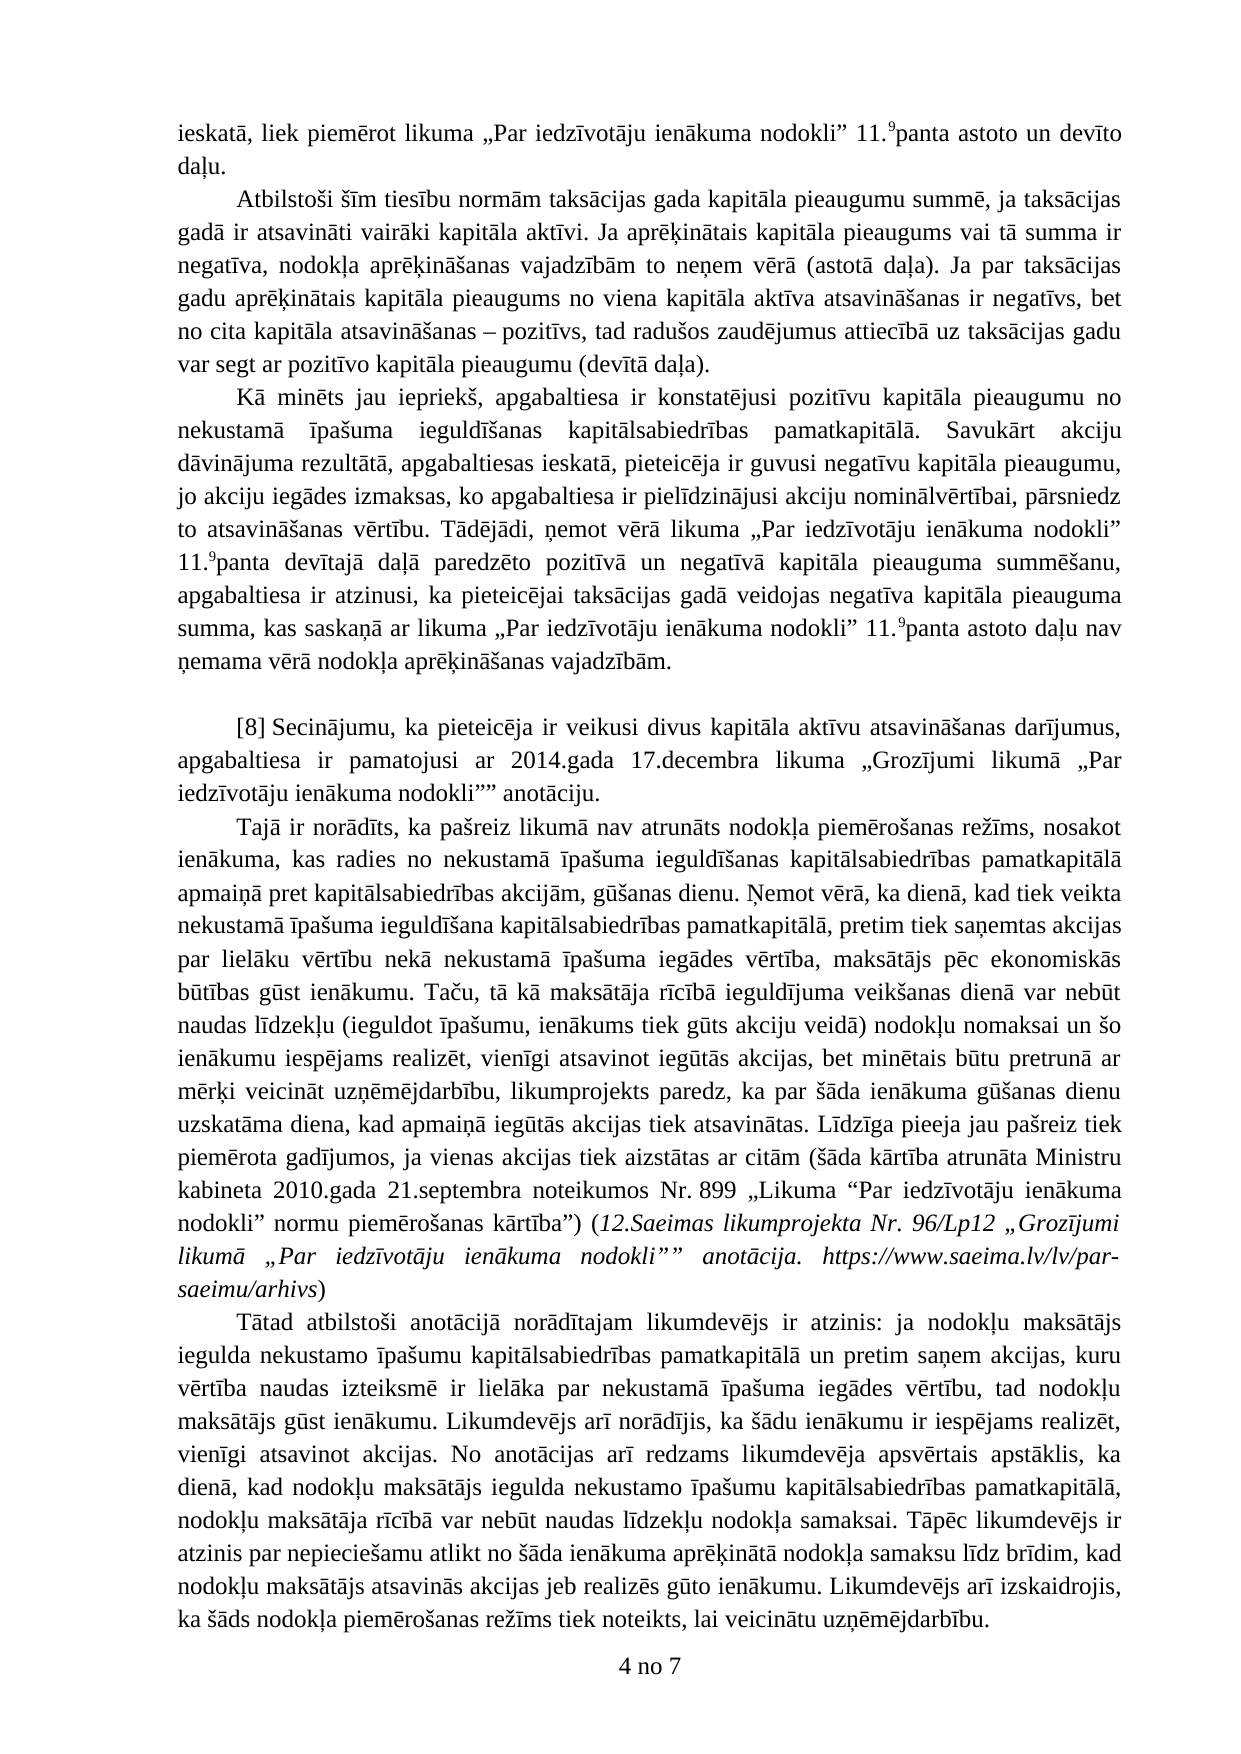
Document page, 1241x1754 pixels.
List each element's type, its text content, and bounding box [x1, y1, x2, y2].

text Tātad atbilstoši anotācijā norādītajam likumdevējs ir atzinis: ja nodokļu maksātājs iegulda nekustamo īpašumu kapitālsabiedrības pamatkapitālā un pretim saņem akcijas, kuru vērtība naudas izteiksmē ir lielāka par nekustamā īpašuma iegādes vērtību, tad nodokļu maksātājs gūst ienākumu. Likumdevējs arī norādījis, ka šādu ienākumu ir iespējams realizēt, vienīgi atsavinot akcijas. No anotācijas arī redzams likumdevēja apsvērtais apstāklis, ka dienā, kad nodokļu maksātājs iegulda nekustamo īpašumu kapitālsabiedrības pamatkapitālā, nodokļu maksātāja rīcībā var nebūt naudas līdzekļu nodokļa samaksai. Tāpēc likumdevējs ir atzinis par nepieciešamu atlikt no šāda ienākuma aprēķinātā nodokļa samaksu līdz brīdim, kad nodokļu maksātājs atsavinās akcijas jeb realizēs gūto ienākumu. Likumdevējs arī izskaidrojis, ka šāds nodokļa piemērošanas režīms tiek noteikts, lai veicinātu uzņēmējdarbību. [177, 1307, 1122, 1633]
text Tajā ir norādīts, ka pašreiz likumā nav atrunāts nodokļa piemērošanas režīms, nosakot ienākuma, kas radies no nekustamā īpašuma ieguldīšanas kapitālsabiedrības pamatkapitālā apmaiņā pret kapitālsabiedrības akcijām, gūšanas dienu. Ņemot vērā, ka dienā, kad tiek veikta nekustamā īpašuma ieguldīšana kapitālsabiedrības pamatkapitālā, pretim tiek saņemtas akcijas par lielāku vērtību nekā nekustamā īpašuma iegādes vērtība, maksātājs pēc ekonomiskās būtības gūst ienākumu. Taču, tā kā maksātāja rīcībā ieguldījuma veikšanas dienā var nebūt naudas līdzekļu (ieguldot īpašumu, ienākums tiek gūts akciju veidā) nodokļu nomaksai un šo ienākumu iespējams realizēt, vienīgi atsavinot iegūtās akcijas, bet minētais būtu pretrunā ar mērķi veicināt uzņēmējdarbību, likumprojekts paredz, ka par šāda ienākuma gūšanas dienu uzskatāma diena, kad apmaiņā iegūtās akcijas tiek atsavinātas. Līdzīga pieeja jau pašreiz tiek piemērota gadījumos, ja vienas akcijas tiek aizstātas ar citām (šāda kārtība atrunāta Ministru kabineta 2010.gada 21.septembra noteikumos Nr. 899 „Likuma “Par iedzīvotāju ienākuma nodokli” normu piemērošanas kārtība”) (12.Saeimas likumprojekta Nr. 96/Lp12 „Grozījumi likumā „Par iedzīvotāju ienākuma nodokli”” anotācija. https://www.saeima.lv/lv/par-saeimu/arhivs) [177, 812, 1122, 1142]
text Kā minēts jau iepriekš, apgabaltiesa ir konstatējusi pozitīvu kapitāla pieaugumu no nekustamā īpašuma ieguldīšanas kapitālsabiedrības pamatkapitālā. Savukārt akciju dāvinājuma rezultātā, apgabaltiesas ieskatā, pieteicēja ir guvusi negatīvu kapitāla pieaugumu, jo akciju iegādes izmaksas, ko apgabaltiesa ir pielīdzinājusi akciju nominālvērtībai, pārsniedz to atsavināšanas vērtību. Tādējādi, ņemot vērā likuma „Par iedzīvotāju ienākuma nodokli” 11.9panta devītajā daļā paredzēto pozitīvā un negatīvā kapitāla pieauguma summēšanu, apgabaltiesa ir atzinusi, ka pieteicējai taksācijas gadā veidojas negatīva kapitāla pieauguma summa, kas saskaņā ar likuma „Par iedzīvotāju ienākuma nodokli” 11.9panta astoto daļu nav ņemama vērā nodokļa aprēķināšanas vajadzībām. [177, 382, 1122, 675]
text [8] Secinājumu, ka pieteicēja ir veikusi divus kapitāla aktīvu atsavināšanas darījumus, apgabaltiesa ir pamatojusi ar 2014.gada 17.decembra likuma „Grozījumi likumā „Par iedzīvotāju ienākuma nodokli”” anotāciju. [177, 712, 1122, 807]
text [177, 118, 1122, 180]
text Atbilstoši šīm tiesību normām taksācijas gada kapitāla pieaugumu summē, ja taksācijas gadā ir atsavināti vairāki kapitāla aktīvi. Ja aprēķinātais kapitāla pieaugums vai tā summa ir negatīva, nodokļa aprēķināšanas vajadzībām to neņem vērā (astotā daļa). Ja par taksācijas gadu aprēķinātais kapitāla pieaugums no viena kapitāla aktīva atsavināšanas ir negatīvs, bet no cita kapitāla atsavināšanas – pozitīvs, tad radušos zaudējumus attiecībā uz taksācijas gadu var segt ar pozitīvo kapitāla pieaugumu (devītā daļa). [177, 184, 1122, 378]
text Tajā ir norādīts, ka pašreiz likumā nav atrunāts nodokļa piemērošanas režīms, nosakot ienākuma, kas radies no nekustamā īpašuma ieguldīšanas kapitālsabiedrības pamatkapitālā apmaiņā pret kapitālsabiedrības akcijām, gūšanas dienu. Ņemot vērā, ka dienā, kad tiek veikta nekustamā īpašuma ieguldīšana kapitālsabiedrības pamatkapitālā, pretim tiek saņemtas akcijas par lielāku vērtību nekā nekustamā īpašuma iegādes vērtība, maksātājs pēc ekonomiskās būtības gūst ienākumu. Taču, tā kā maksātāja rīcībā ieguldījuma veikšanas dienā var nebūt naudas līdzekļu (ieguldot īpašumu, ienākums tiek gūts akciju veidā) nodokļu nomaksai un šo ienākumu iespējams realizēt, vienīgi atsavinot iegūtās akcijas, bet minētais būtu pretrunā ar mērķi veicināt uzņēmējdarbību, likumprojekts paredz, ka par šāda ienākuma gūšanas dienu uzskatāma diena, kad apmaiņā iegūtās akcijas tiek atsavinātas. Līdzīga pieeja jau pašreiz tiek piemērota gadījumos, ja vienas akcijas tiek aizstātas ar citām (šāda kārtība atrunāta Ministru kabineta 2010.gada 21.septembra noteikumos Nr. 899 „Likuma “Par iedzīvotāju ienākuma nodokli” normu piemērošanas kārtība”) (12.Saeimas likumprojekta Nr. 96/Lp12 „Grozījumi likumā „Par iedzīvotāju ienākuma nodokli”” anotācija. https://www.saeima.lv/lv/par-saeimu/arhivs) [177, 1203, 1122, 1303]
